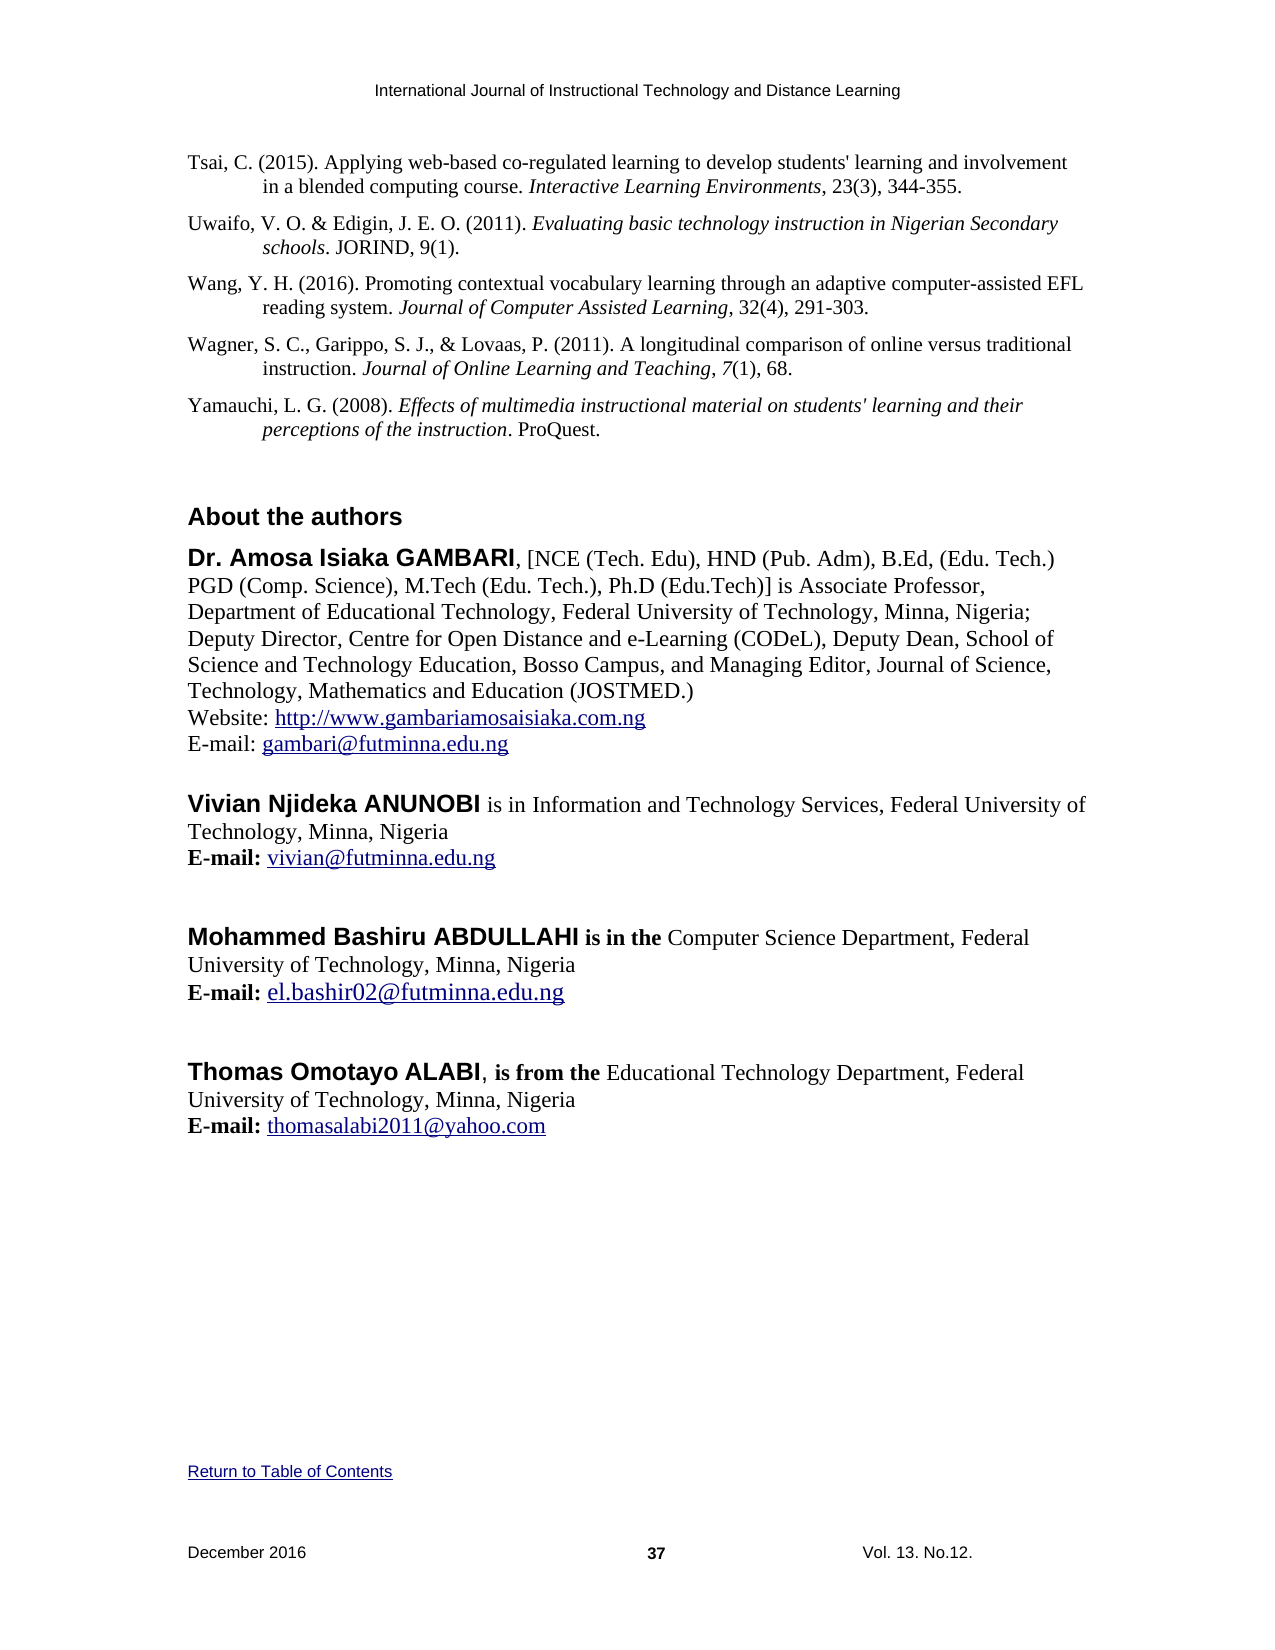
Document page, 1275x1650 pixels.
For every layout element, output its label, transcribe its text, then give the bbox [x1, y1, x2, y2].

text Return to Table of Contents [187, 1462, 1087, 1481]
text Thomas Omotayo ALABI, is from the Educational Technology Department, Federal University of Technology, Minna, Nigeria E-mail: thomasalabi2011@yahoo.com [187, 1057, 1087, 1139]
subtitle About the authors [187, 502, 1087, 531]
text Uwaifo, V. O. & Edigin, J. E. O. (2011). Evaluating basic technology instruction in Nigerian Secondary schools. JORIND, 9(1). [187, 211, 1087, 259]
text Vivian Njideka ANUNOBI is in Information and Technology Services, Federal University of Technology, Minna, Nigeria E-mail: vivian@futminna.edu.ng [187, 789, 1087, 871]
text Wagner, S. C., Garippo, S. J., & Lovaas, P. (2011). A longitudinal comparison of online versus traditional instruction. Journal of Online Learning and Teaching, 7(1), 68. [187, 332, 1087, 380]
text Yamauchi, L. G. (2008). Effects of multimedia instructional material on students' learning and their perceptions of the instruction. ProQuest. [187, 392, 1087, 441]
text Wang, Y. H. (2016). Promoting contextual vocabulary learning through an adaptive computer-assisted EFL reading system. Journal of Computer Assisted Learning, 32(4), 291-303. [187, 271, 1087, 319]
text Tsai, C. (2015). Applying web-based co-regulated learning to develop students' learning and involvement in a blended computing course. Interactive Learning Environments, 23(3), 344-355. [187, 150, 1087, 198]
text Dr. Amosa Isiaka GAMBARI, [NCE (Tech. Edu), HND (Pub. Adm), B.Ed, (Edu. Tech.) PGD (Comp. Science), M.Tech (Edu. Tech.), Ph.D (Edu.Tech)] is Associate Professor, Department of Educational Technology, Federal University of Technology, Minna, Nigeria; Deputy Director, Centre for Open Distance and e-Learning (CODeL), Deputy Dean, School of Science and Technology Education, Bosso Campus, and Managing Editor, Journal of Science, Technology, Mathematics and Education (JOSTMED.) Website: http://www.gambariamosaisiaka.com.ng E-mail: gambari@futminna.edu.ng [187, 543, 1087, 783]
text Mohammed Bashiru ABDULLAHI is in the Computer Science Department, Federal University of Technology, Minna, Nigeria E-mail: el.bashir02@futminna.edu.ng [187, 922, 1087, 1006]
